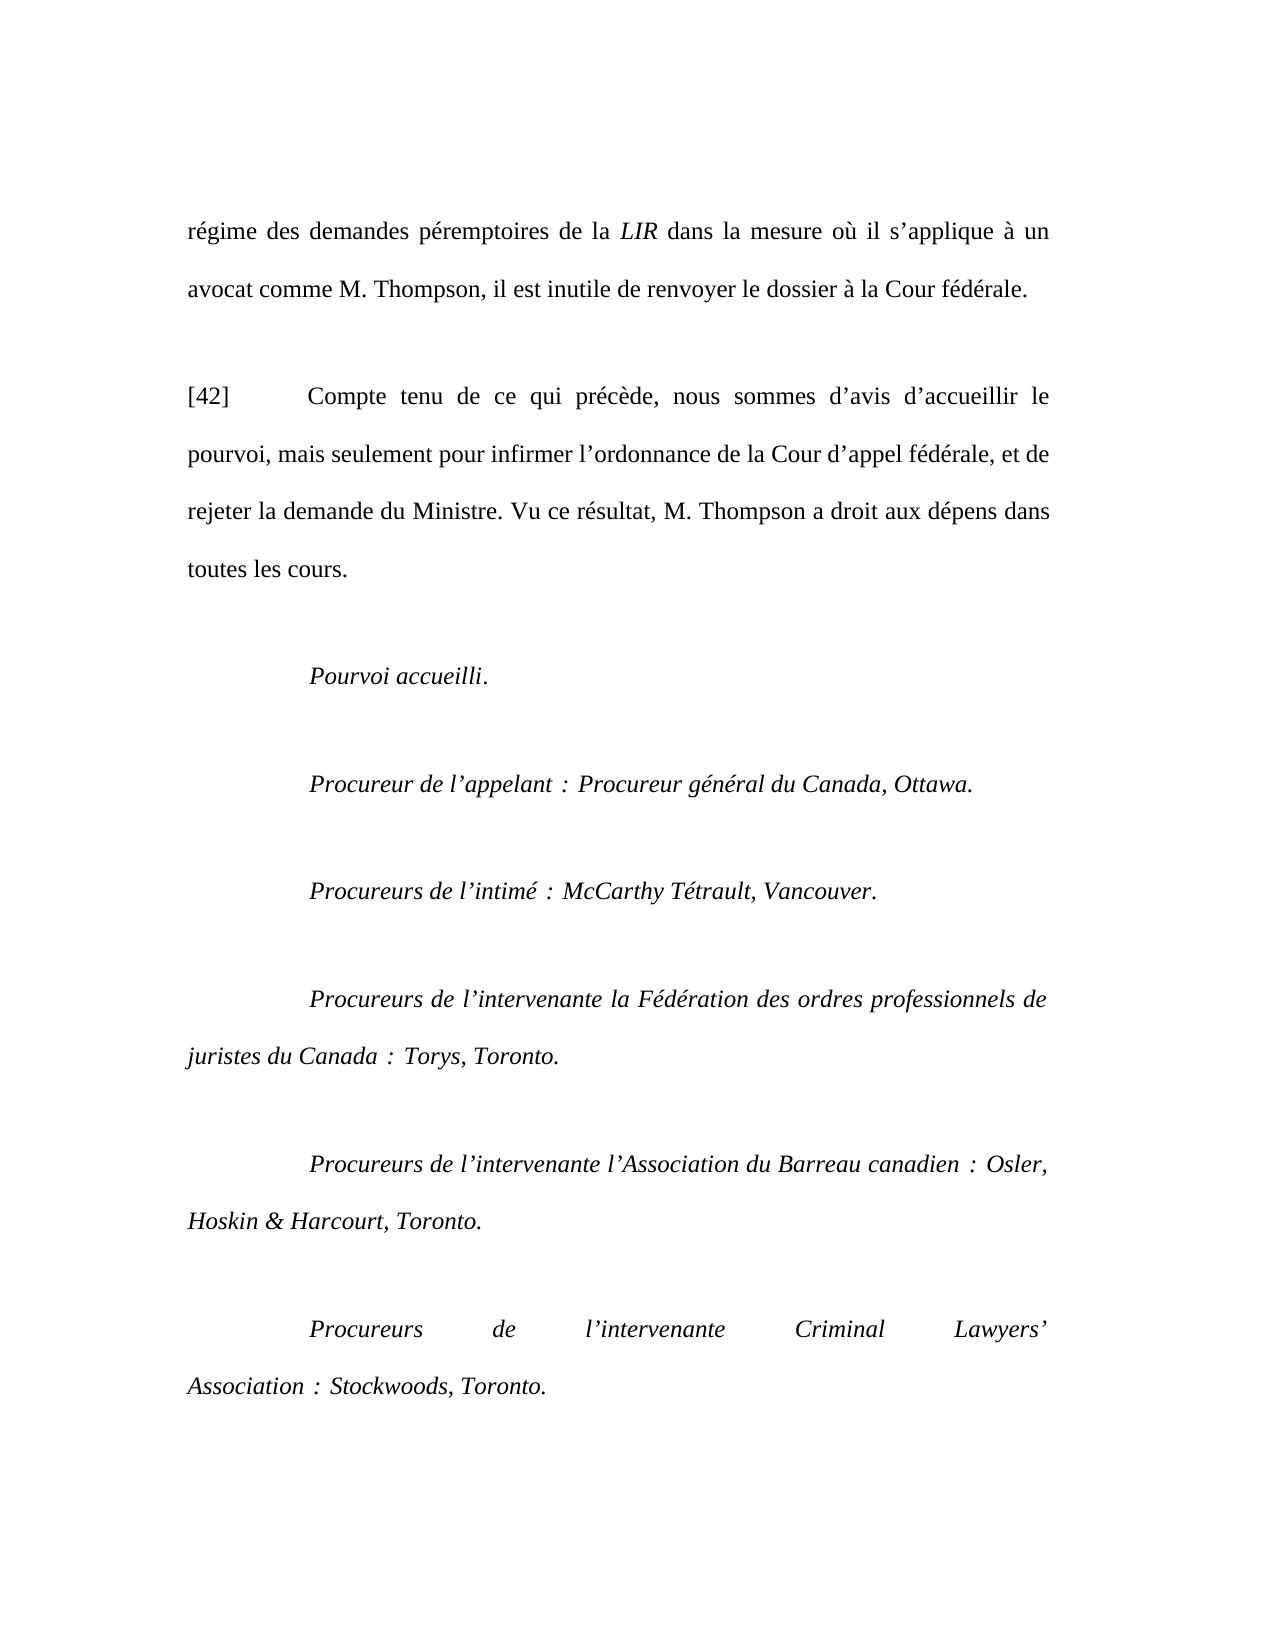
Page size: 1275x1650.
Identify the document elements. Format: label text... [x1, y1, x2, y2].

text Procureurs de l’intervenante Criminal Lawyers’ Association : Stockwoods, Toronto. [187, 1314, 1050, 1400]
text Procureurs de l’intervenante l’Association du Barreau canadien : Osler, Hoskin & Harcourt, Toronto. [187, 1149, 1050, 1235]
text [187, 216, 1050, 303]
text Procureurs de l’intimé : McCarthy Tétrault, Vancouver. [187, 876, 1050, 905]
text Compte tenu de ce qui précède, nous sommes d’avis d’accueillir le pourvoi, mais seulement pour infirmer l’ordonnance de la Cour d’appel fédérale, et de rejeter la demande du Ministre. Vu ce résultat, M. Thompson a droit aux dépens dans toutes les cours. [187, 381, 1050, 583]
text Procureurs de l’intervenante la Fédération des ordres professionnels de juristes du Canada : Torys, Toronto. [187, 984, 1050, 1070]
text Pourvoi accueilli. [187, 661, 1050, 690]
text Procureur de l’appelant : Procureur général du Canada, Ottawa. [187, 769, 1050, 798]
